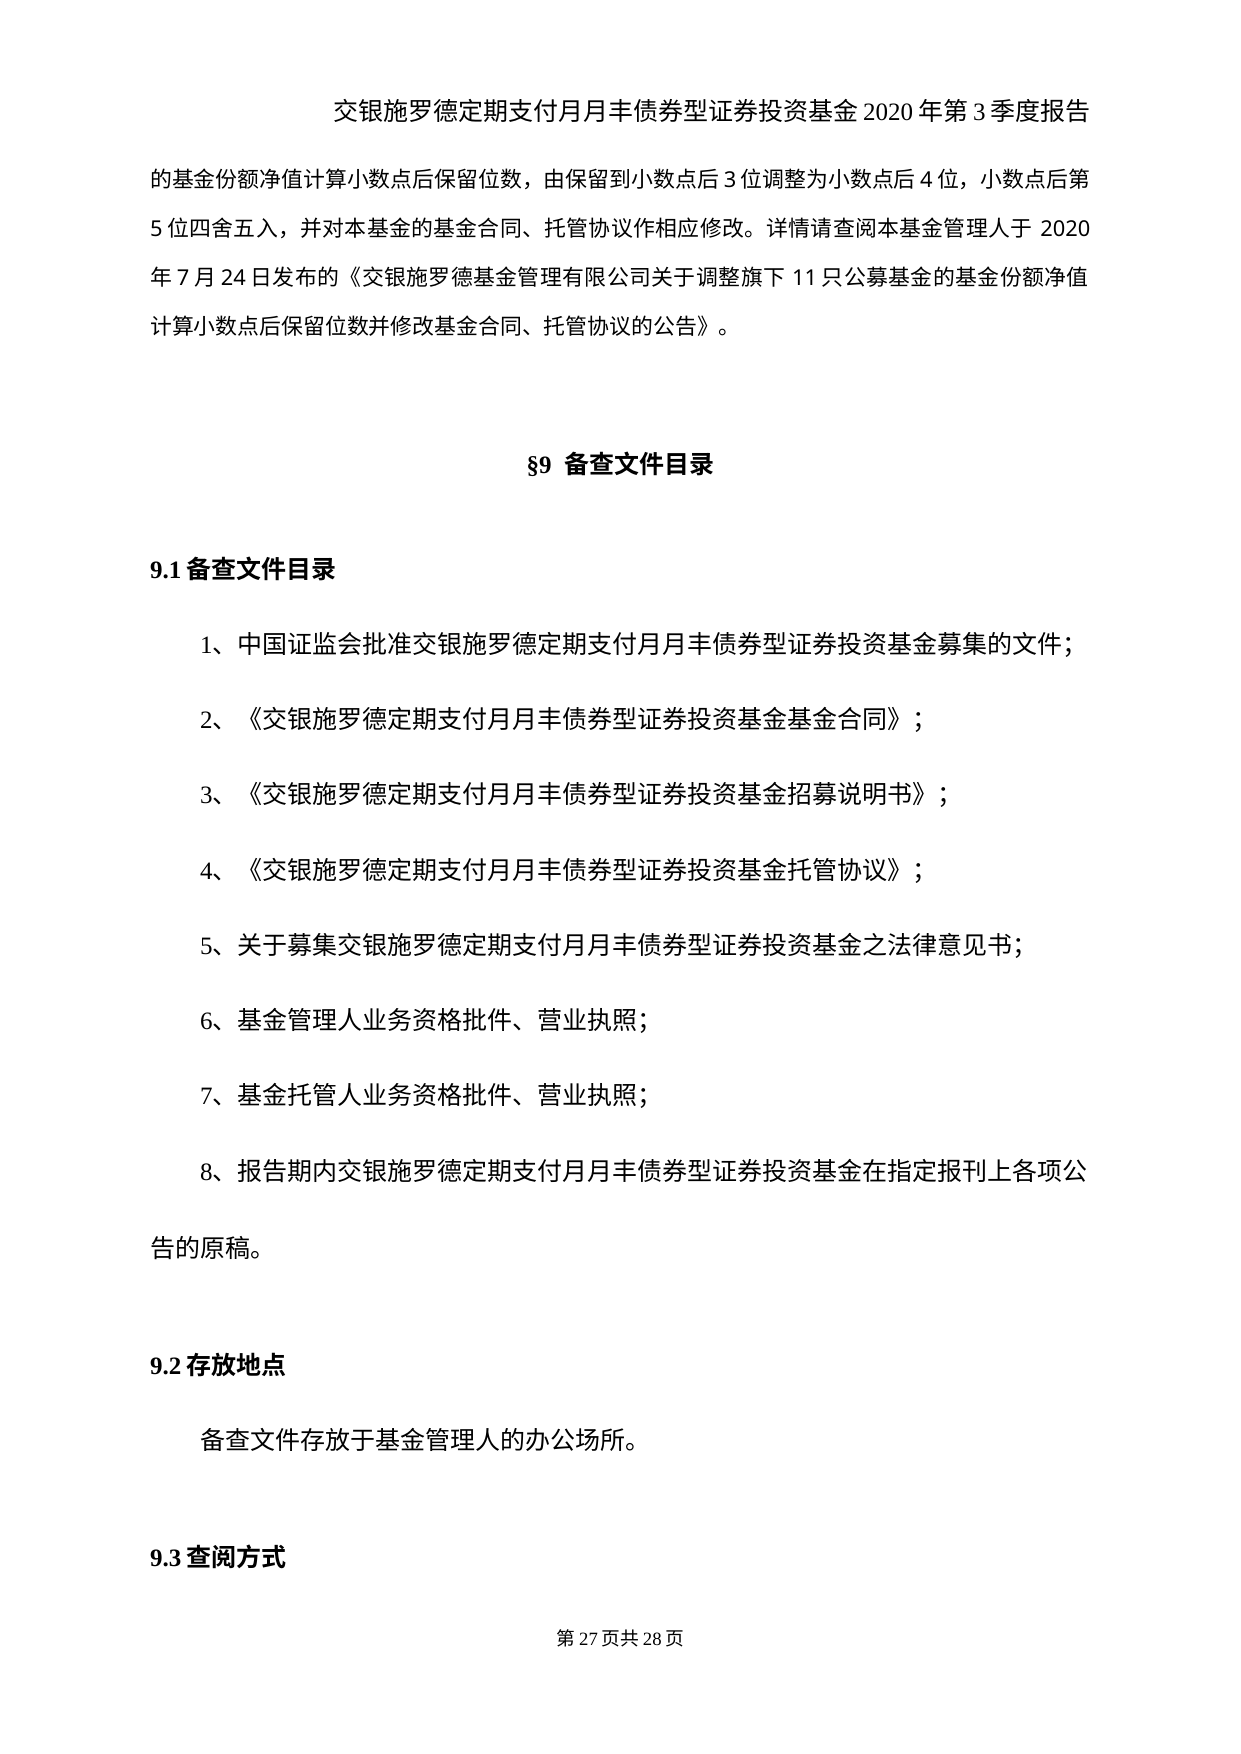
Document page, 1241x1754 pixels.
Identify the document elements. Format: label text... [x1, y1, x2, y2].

text 3、《交银施罗德定期支付月月丰债券型证券投资基金招募说明书》； [150, 761, 1090, 826]
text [150, 162, 1090, 341]
text 9.2存放地点 [150, 1331, 1090, 1396]
text 5、关于募集交银施罗德定期支付月月丰债券型证券投资基金之法律意见书； [150, 911, 1090, 976]
text 8、报告期内交银施罗德定期支付月月丰债券型证券投资基金在指定报刊上各项公告的原稿。 [150, 1137, 1090, 1279]
text 2、《交银施罗德定期支付月月丰债券型证券投资基金基金合同》； [150, 685, 1090, 750]
text 6、基金管理人业务资格批件、营业执照； [150, 986, 1090, 1051]
text 9.3查阅方式 [150, 1523, 1090, 1588]
text 备查文件存放于基金管理人的办公场所。 [150, 1406, 1090, 1471]
text 9.1备查文件目录 [150, 535, 1090, 600]
text 4、《交银施罗德定期支付月月丰债券型证券投资基金托管协议》； [150, 836, 1090, 901]
subtitle §9 备查文件目录 [150, 430, 1090, 495]
text 7、基金托管人业务资格批件、营业执照； [150, 1061, 1090, 1126]
text 1、中国证监会批准交银施罗德定期支付月月丰债券型证券投资基金募集的文件； [150, 610, 1090, 675]
